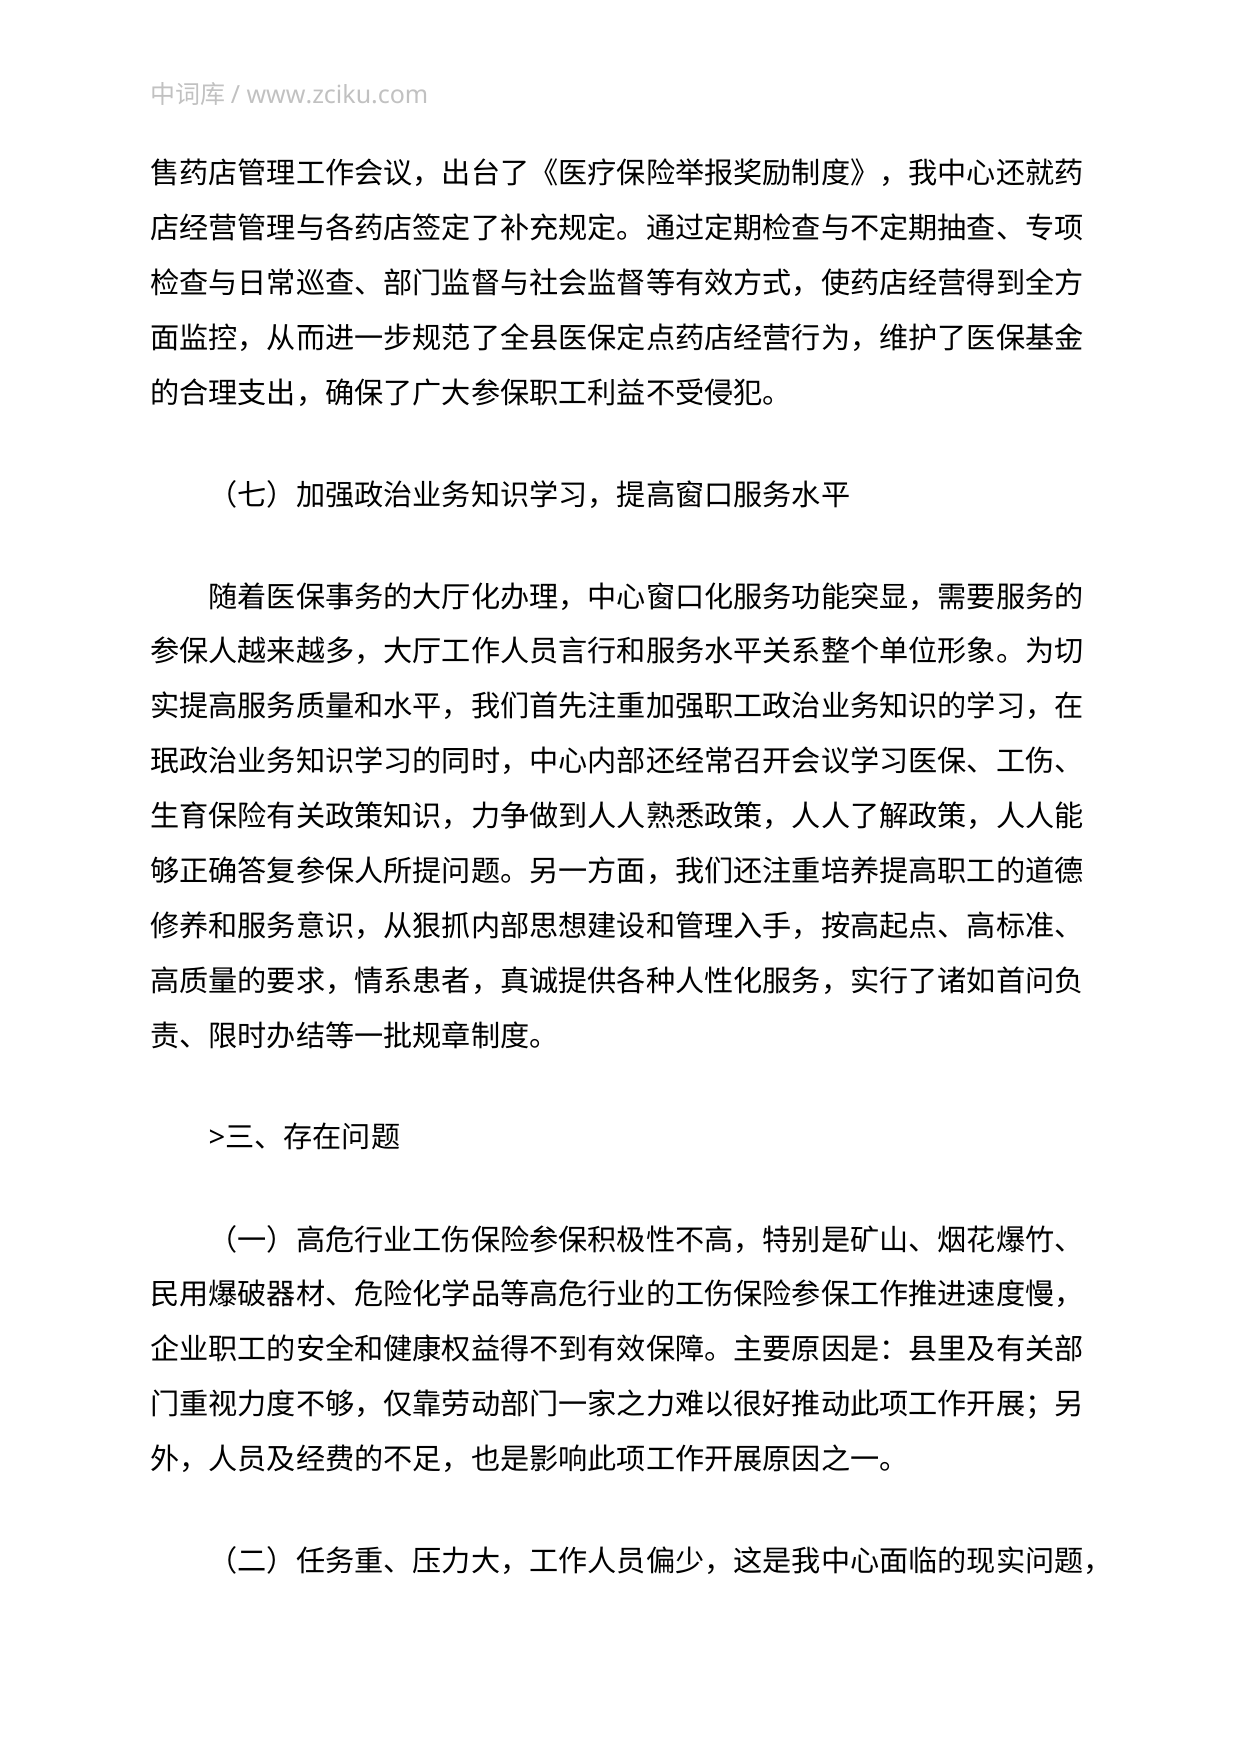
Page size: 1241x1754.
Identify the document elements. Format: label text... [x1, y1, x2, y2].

text （七）加强政治业务知识学习，提高窗口服务水平 [150, 471, 1090, 514]
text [150, 150, 1090, 412]
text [150, 1537, 1090, 1580]
text >三、存在问题 [150, 1114, 1090, 1156]
text （一）高危行业工伤保险参保积极性不高，特别是矿山、烟花爆竹、民用爆破器材、危险化学品等高危行业的工伤保险参保工作推进速度慢，企业职工的安全和健康权益得不到有效保障。主要原因是：县里及有关部门重视力度不够，仅靠劳动部门一家之力难以很好推动此项工作开展；另外，人员及经费的不足，也是影响此项工作开展原因之一。 [150, 1216, 1090, 1478]
text 随着医保事务的大厅化办理，中心窗口化服务功能突显，需要服务的参保人越来越多，大厅工作人员言行和服务水平关系整个单位形象。为切实提高服务质量和水平，我们首先注重加强职工政治业务知识的学习，在珉政治业务知识学习的同时，中心内部还经常召开会议学习医保、工伤、生育保险有关政策知识，力争做到人人熟悉政策，人人了解政策，人人能够正确答复参保人所提问题。另一方面，我们还注重培养提高职工的道德修养和服务意识，从狠抓内部思想建设和管理入手，按高起点、高标准、高质量的要求，情系患者，真诚提供各种人性化服务，实行了诸如首问负责、限时办结等一批规章制度。 [150, 573, 1090, 1054]
